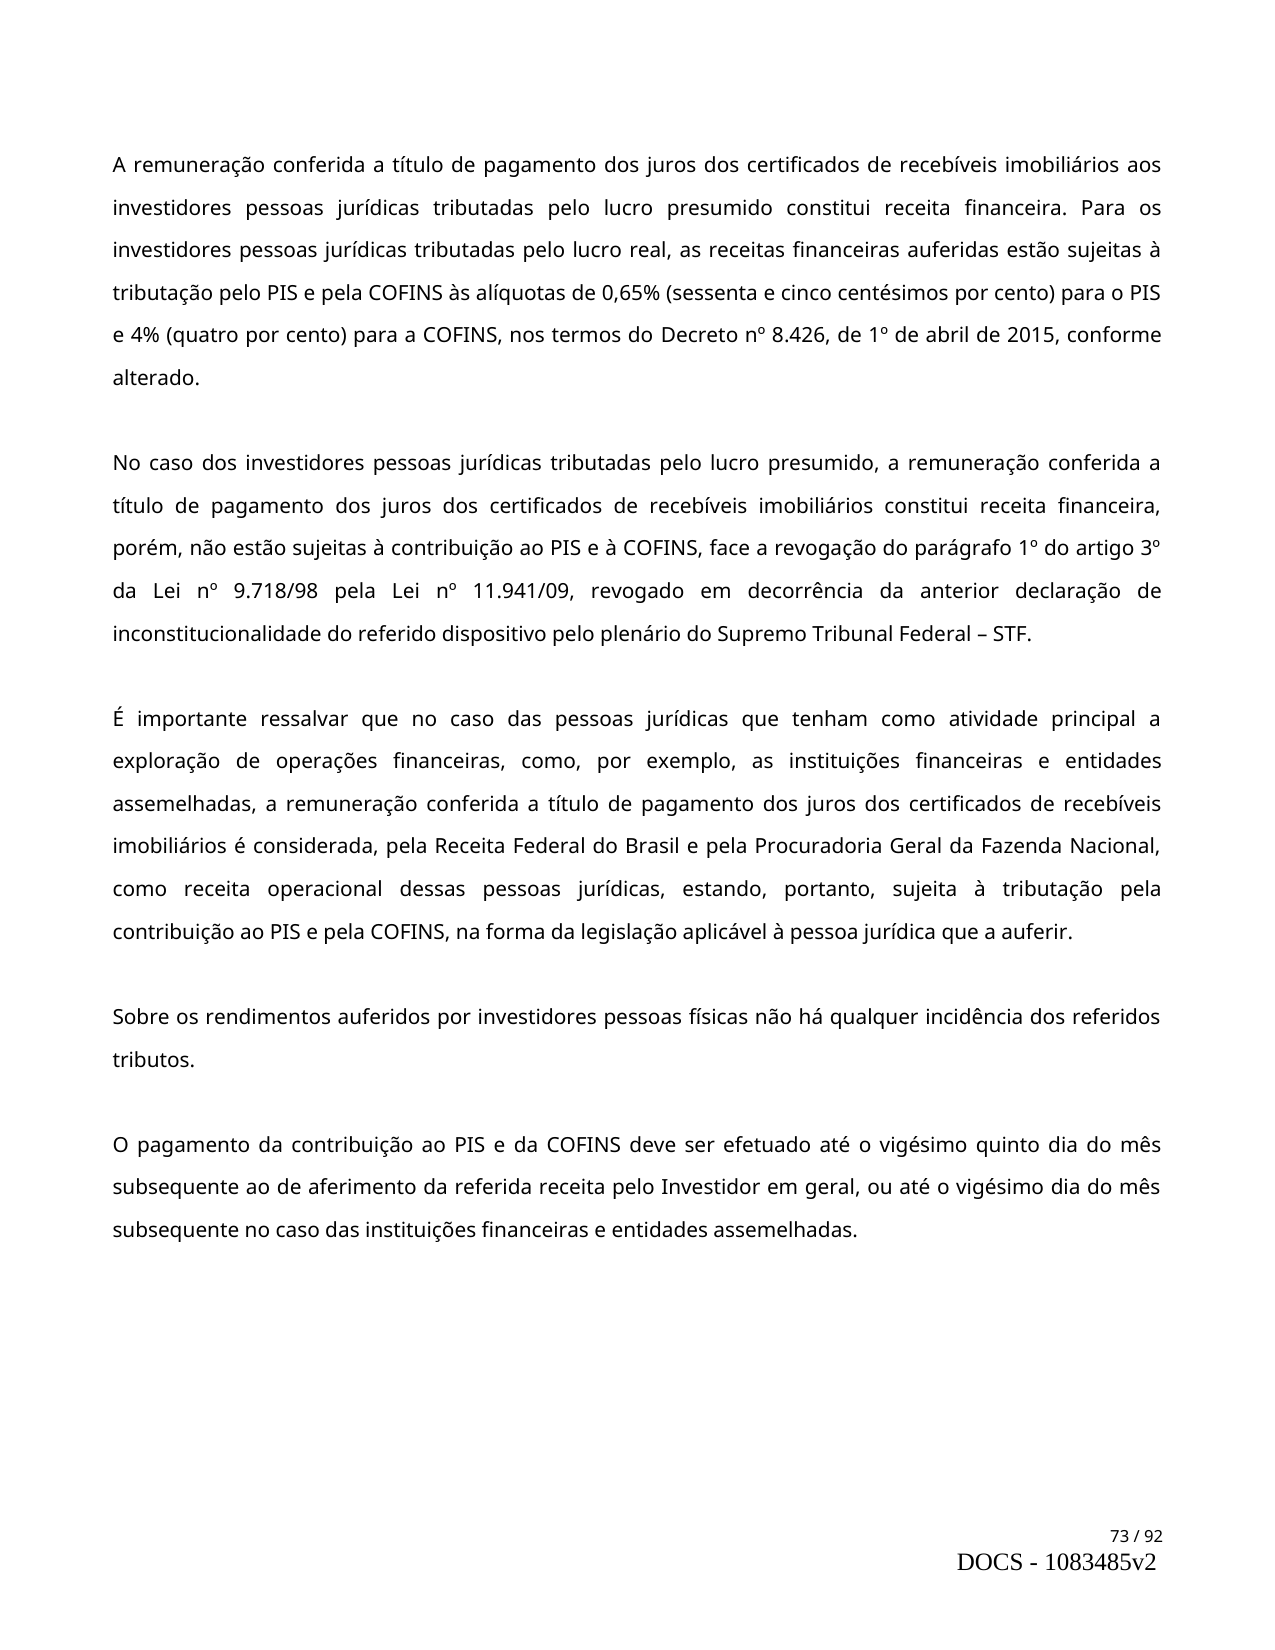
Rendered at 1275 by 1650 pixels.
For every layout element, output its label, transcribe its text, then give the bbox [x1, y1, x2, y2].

text No caso dos investidores pessoas jurídicas tributadas pelo lucro presumido, a remuneração conferida a título de pagamento dos juros dos certificados de recebíveis imobiliários constitui receita financeira, porém, não estão sujeitas à contribuição ao PIS e à COFINS, face a revogação do parágrafo 1º do artigo 3º da Lei nº 9.718/98 pela Lei nº 11.941/09, revogado em decorrência da anterior declaração de inconstitucionalidade do referido dispositivo pelo plenário do Supremo Tribunal Federal – STF. [112, 448, 1163, 647]
text A remuneração conferida a título de pagamento dos juros dos certificados de recebíveis imobiliários aos investidores pessoas jurídicas tributadas pelo lucro presumido constitui receita financeira. Para os investidores pessoas jurídicas tributadas pelo lucro real, as receitas financeiras auferidas estão sujeitas à tributação pelo PIS e pela COFINS às alíquotas de 0,65% (sessenta e cinco centésimos por cento) para o PIS e 4% (quatro por cento) para a COFINS, nos termos do Decreto nº 8.426, de 1º de abril de 2015, conforme alterado. [112, 150, 1163, 391]
text O pagamento da contribuição ao PIS e da COFINS deve ser efetuado até o vigésimo quinto dia do mês subsequente ao de aferimento da referida receita pelo Investidor em geral, ou até o vigésimo dia do mês subsequente no caso das instituições financeiras e entidades assemelhadas. [112, 1130, 1163, 1243]
text É importante ressalvar que no caso das pessoas jurídicas que tenham como atividade principal a exploração de operações financeiras, como, por exemplo, as instituições financeiras e entidades assemelhadas, a remuneração conferida a título de pagamento dos juros dos certificados de recebíveis imobiliários é considerada, pela Receita Federal do Brasil e pela Procuradoria Geral da Fazenda Nacional, como receita operacional dessas pessoas jurídicas, estando, portanto, sujeita à tributação pela contribuição ao PIS e pela COFINS, na forma da legislação aplicável à pessoa jurídica que a auferir. [112, 704, 1163, 945]
text Sobre os rendimentos auferidos por investidores pessoas físicas não há qualquer incidência dos referidos tributos. [112, 1002, 1163, 1073]
